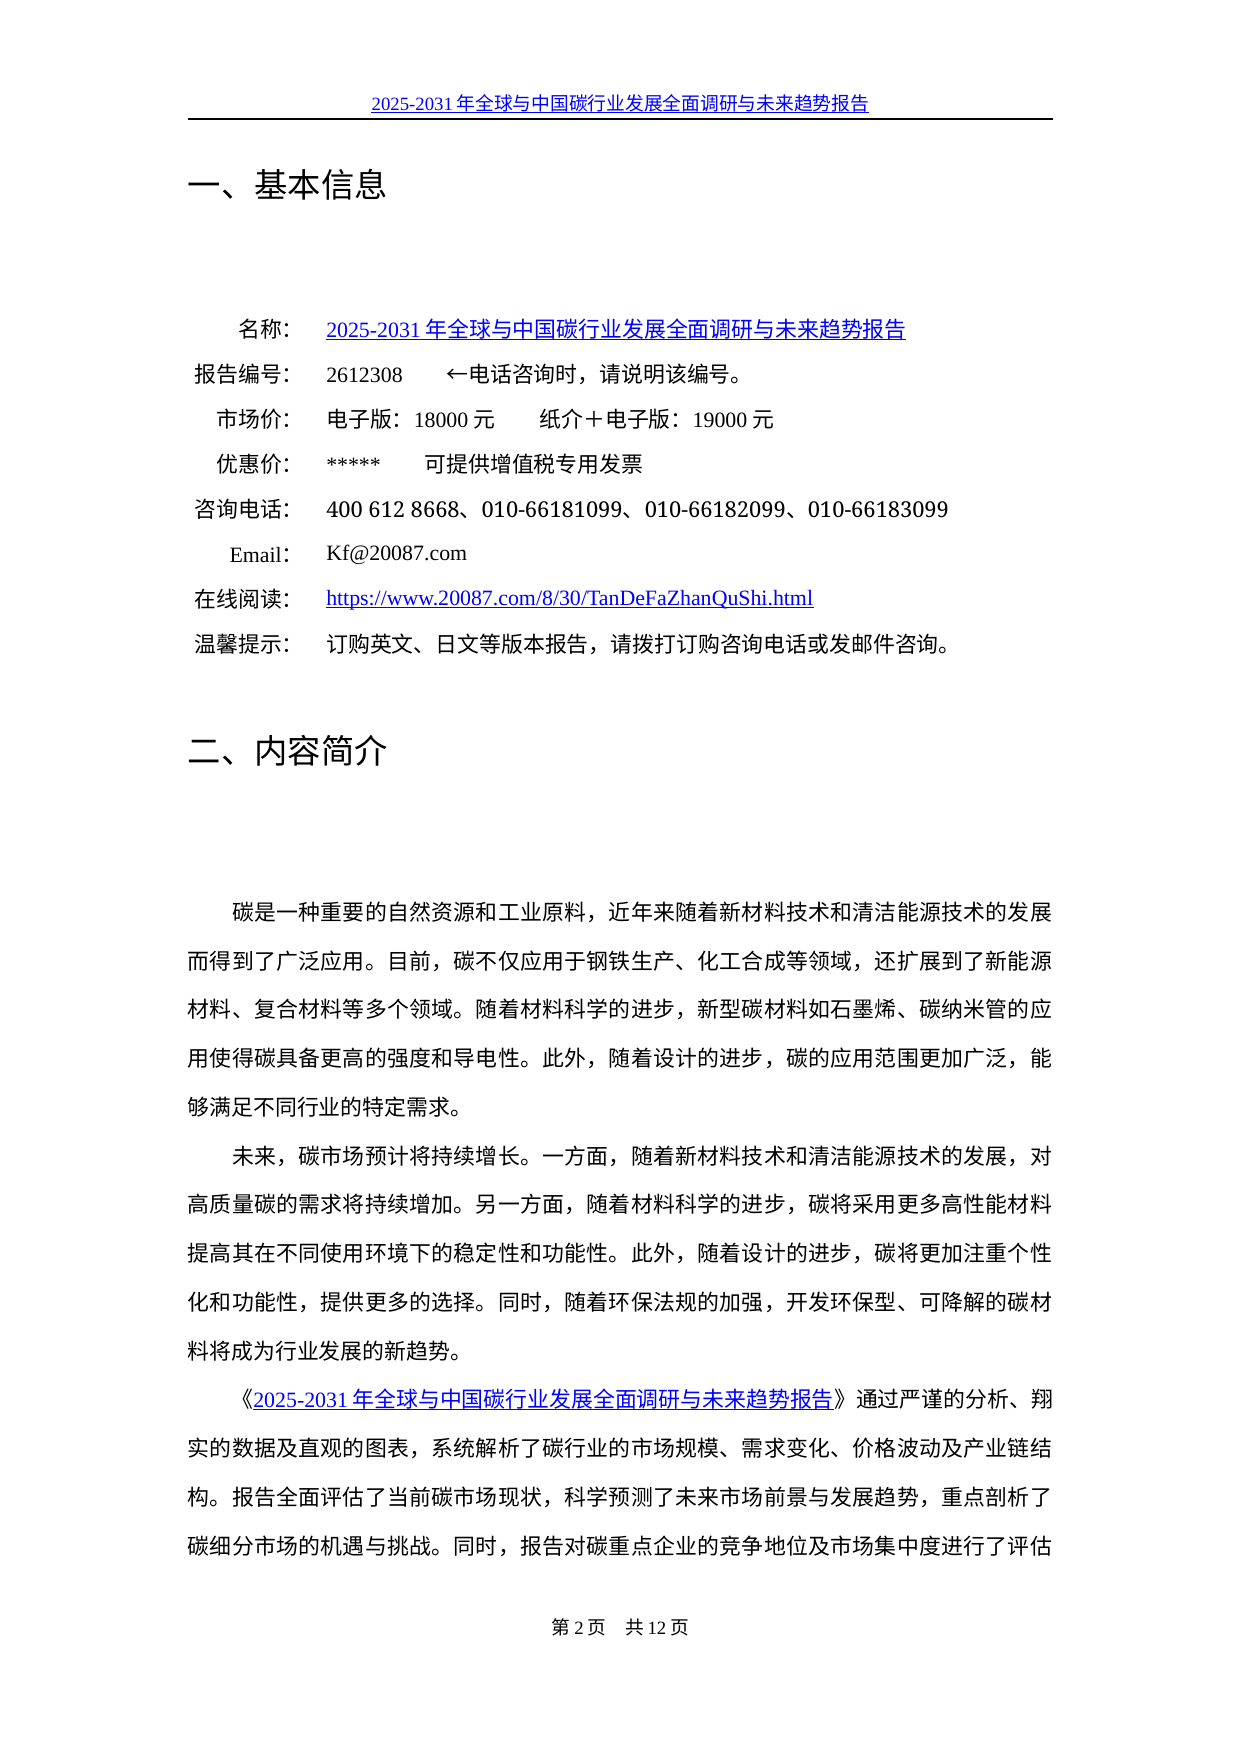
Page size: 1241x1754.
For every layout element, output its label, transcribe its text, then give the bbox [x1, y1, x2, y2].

table_cell 订购英文、日文等版本报告，请拨打订购咨询电话或发邮件咨询。 [315, 627, 1073, 672]
table_cell 2612308 ←电话咨询时，请说明该编号。 [315, 357, 1073, 402]
table_cell 在线阅读： [167, 582, 315, 627]
table_header 名称： [167, 312, 315, 357]
title 一、基本信息 [187, 150, 1053, 215]
table_cell ***** 可提供增值税专用发票 [315, 447, 1073, 492]
table_cell 电子版：18000 元 纸介＋电子版：19000 元 [315, 402, 1073, 447]
table_cell 市场价： [167, 402, 315, 447]
table_cell [315, 582, 1073, 627]
table_cell 报告编号： [167, 357, 315, 402]
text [187, 894, 1053, 1561]
table_cell 优惠价： [167, 447, 315, 492]
table_cell 400 612 8668、010-66181099、010-66182099、010-66183099 [315, 492, 1073, 537]
table_cell Kf@20087.com [315, 537, 1073, 582]
table_cell Email： [167, 537, 315, 582]
title 二、内容简介 [187, 717, 1053, 782]
table_cell 咨询电话： [167, 492, 315, 537]
table_header 2025-2031年全球与中国碳行业发展全面调研与未来趋势报告 [315, 312, 1073, 357]
table_cell 温馨提示： [167, 627, 315, 672]
